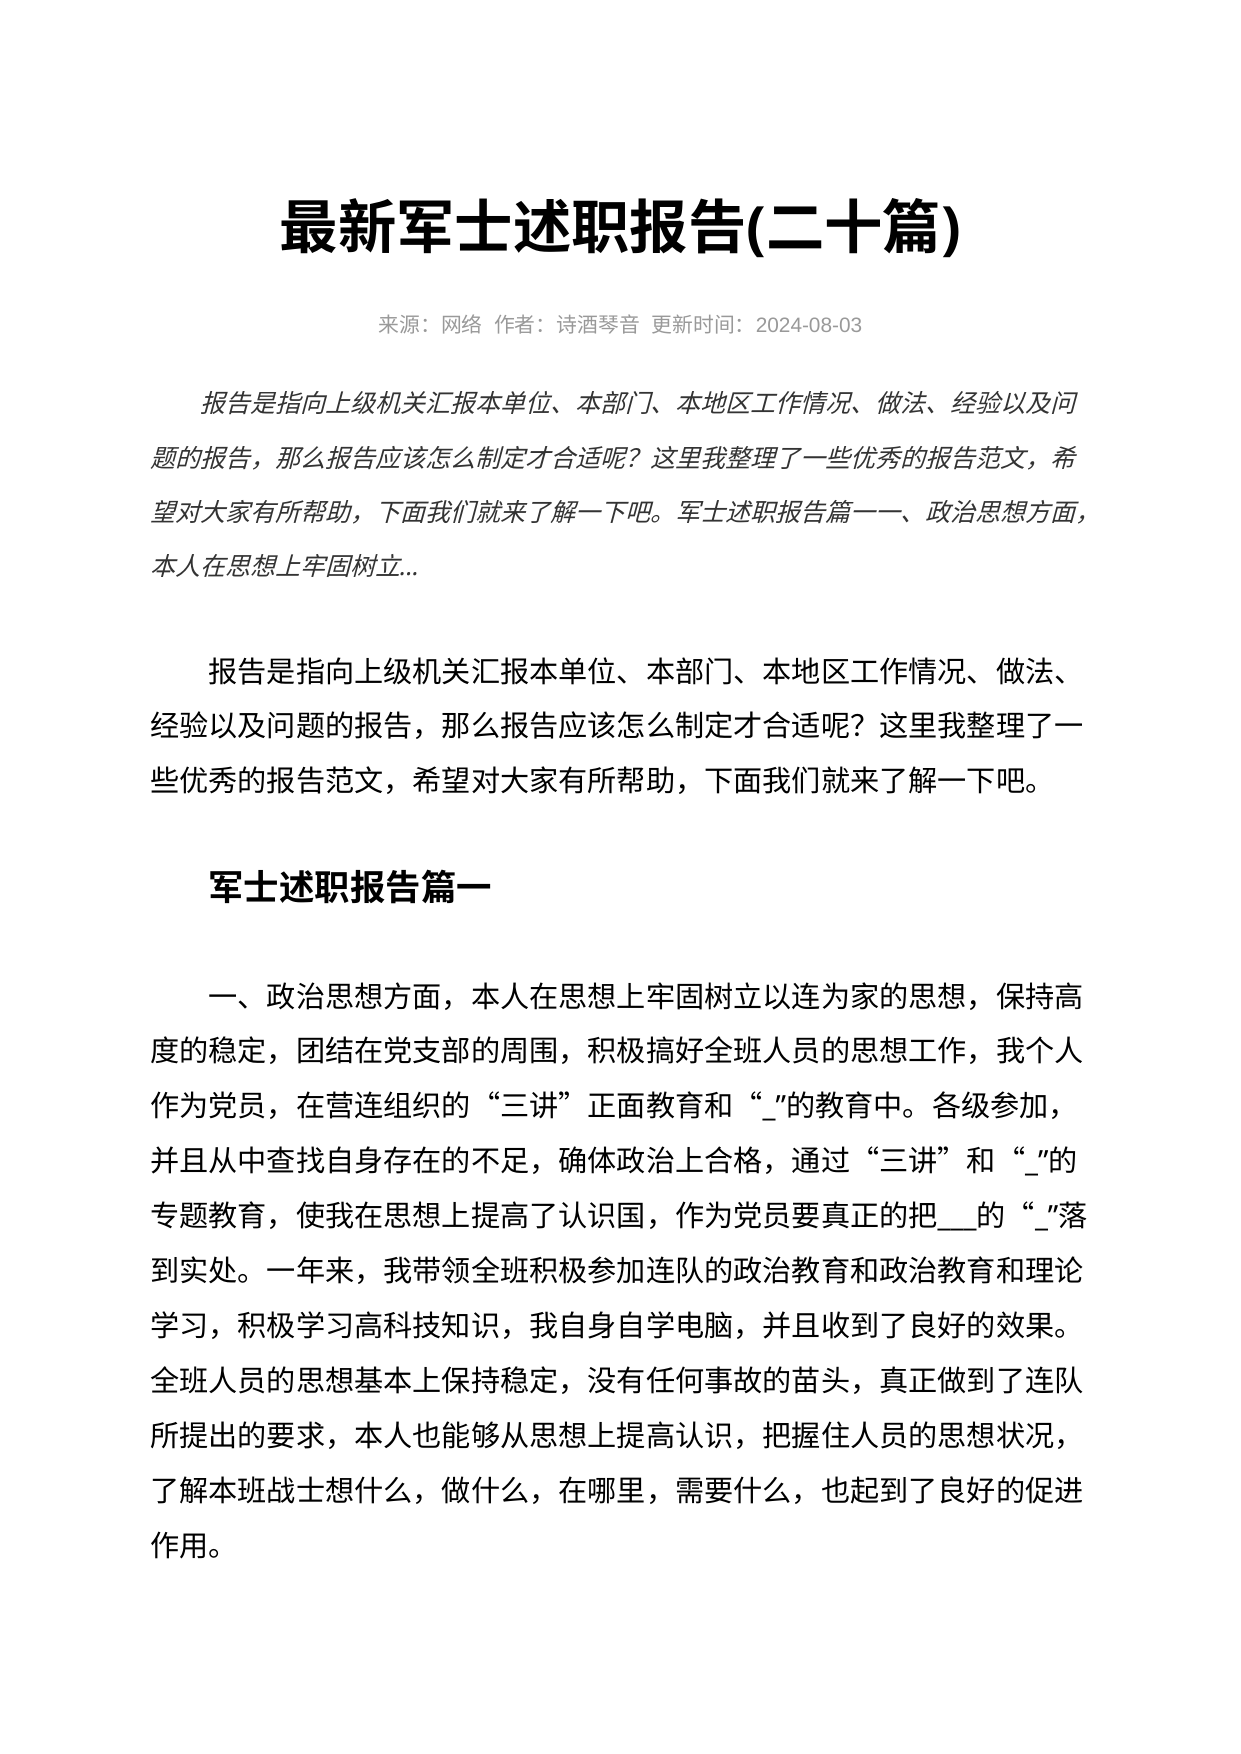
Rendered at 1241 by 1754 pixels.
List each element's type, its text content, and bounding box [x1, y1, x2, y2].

text 报告是指向上级机关汇报本单位、本部门、本地区工作情况、做法、经验以及问题的报告，那么报告应该怎么制定才合适呢？这里我整理了一些优秀的报告范文，希望对大家有所帮助，下面我们就来了解一下吧。军士述职报告篇一一、政治思想方面，本人在思想上牢固树立... [150, 384, 1090, 583]
text 一、政治思想方面，本人在思想上牢固树立以连为家的思想，保持高度的稳定，团结在党支部的周围，积极搞好全班人员的思想工作，我个人作为党员，在营连组织的“三讲”正面教育和“_”的教育中。各级参加，并且从中查找自身存在的不足，确体政治上合格，通过“三讲”和“_”的专题教育，使我在思想上提高了认识国，作为党员要真正的把___的“_”落到实处。一年来，我带领全班积极参加连队的政治教育和政治教育和理论学习，积极学习高科技知识，我自身自学电脑，并且收到了良好的效果。全班人员的思想基本上保持稳定，没有任何事故的苗头，真正做到了连队所提出的要求，本人也能够从思想上提高认识，把握住人员的思想状况，了解本班战士想什么，做什么，在哪里，需要什么，也起到了良好的促进作用。 [150, 973, 1090, 1565]
text 报告是指向上级机关汇报本单位、本部门、本地区工作情况、做法、经验以及问题的报告，那么报告应该怎么制定才合适呢？这里我整理了一些优秀的报告范文，希望对大家有所帮助，下面我们就来了解一下吧。 [150, 648, 1090, 800]
text 来源：网络 作者：诗酒琴音 更新时间：2024-08-03 [150, 313, 1090, 337]
subtitle 最新军士述职报告(二十篇) [150, 181, 1090, 266]
text 军士述职报告篇一 [150, 860, 1090, 911]
